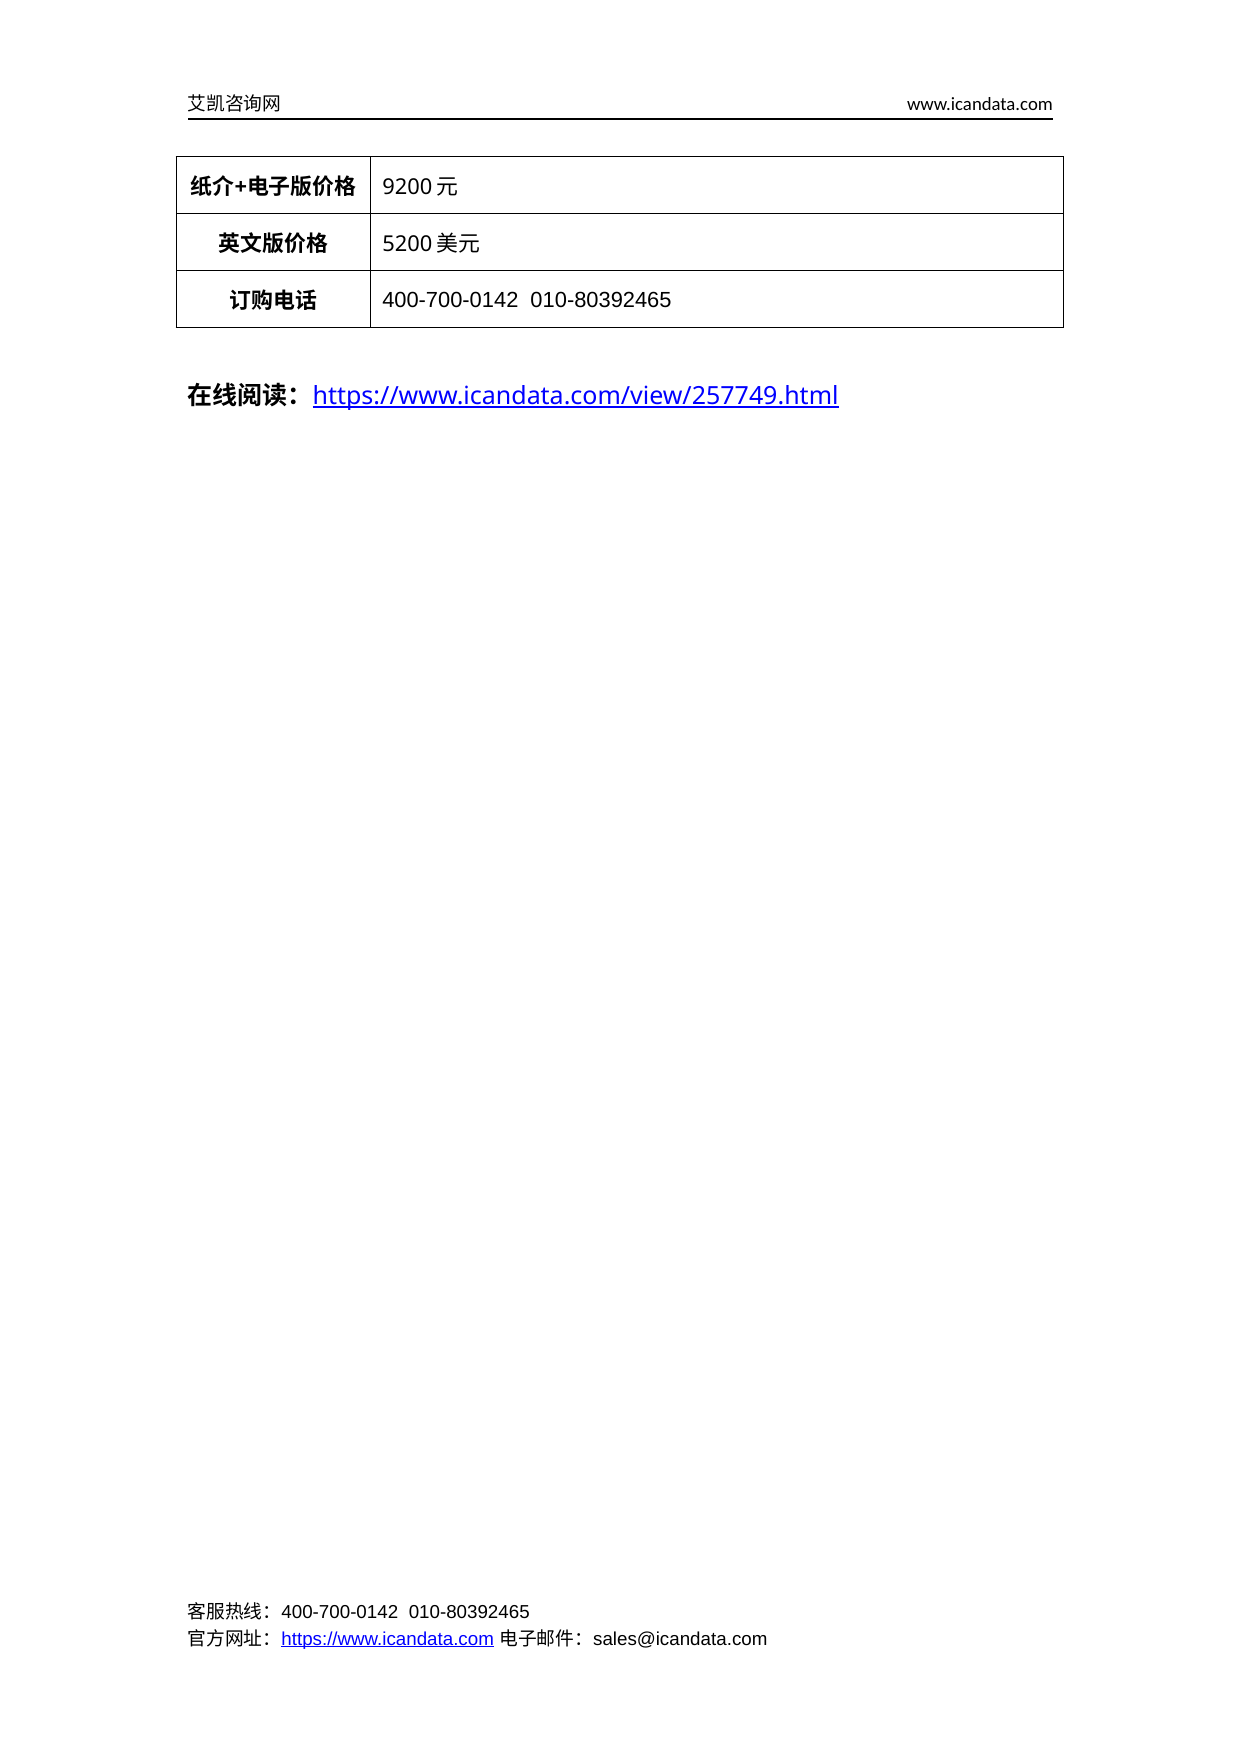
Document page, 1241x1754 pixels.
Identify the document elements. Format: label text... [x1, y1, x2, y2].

table_cell 订购电话 [177, 271, 370, 327]
text 在线阅读：https://www.icandata.com/view/257749.html [187, 361, 1053, 426]
table_cell 纸介+电子版价格 [177, 157, 370, 213]
table_cell 5200美元 [371, 214, 1063, 270]
table_cell 9200元 [371, 157, 1063, 213]
table_cell 英文版价格 [177, 214, 370, 270]
table_cell 400-700-0142 010-80392465 [371, 271, 1063, 327]
